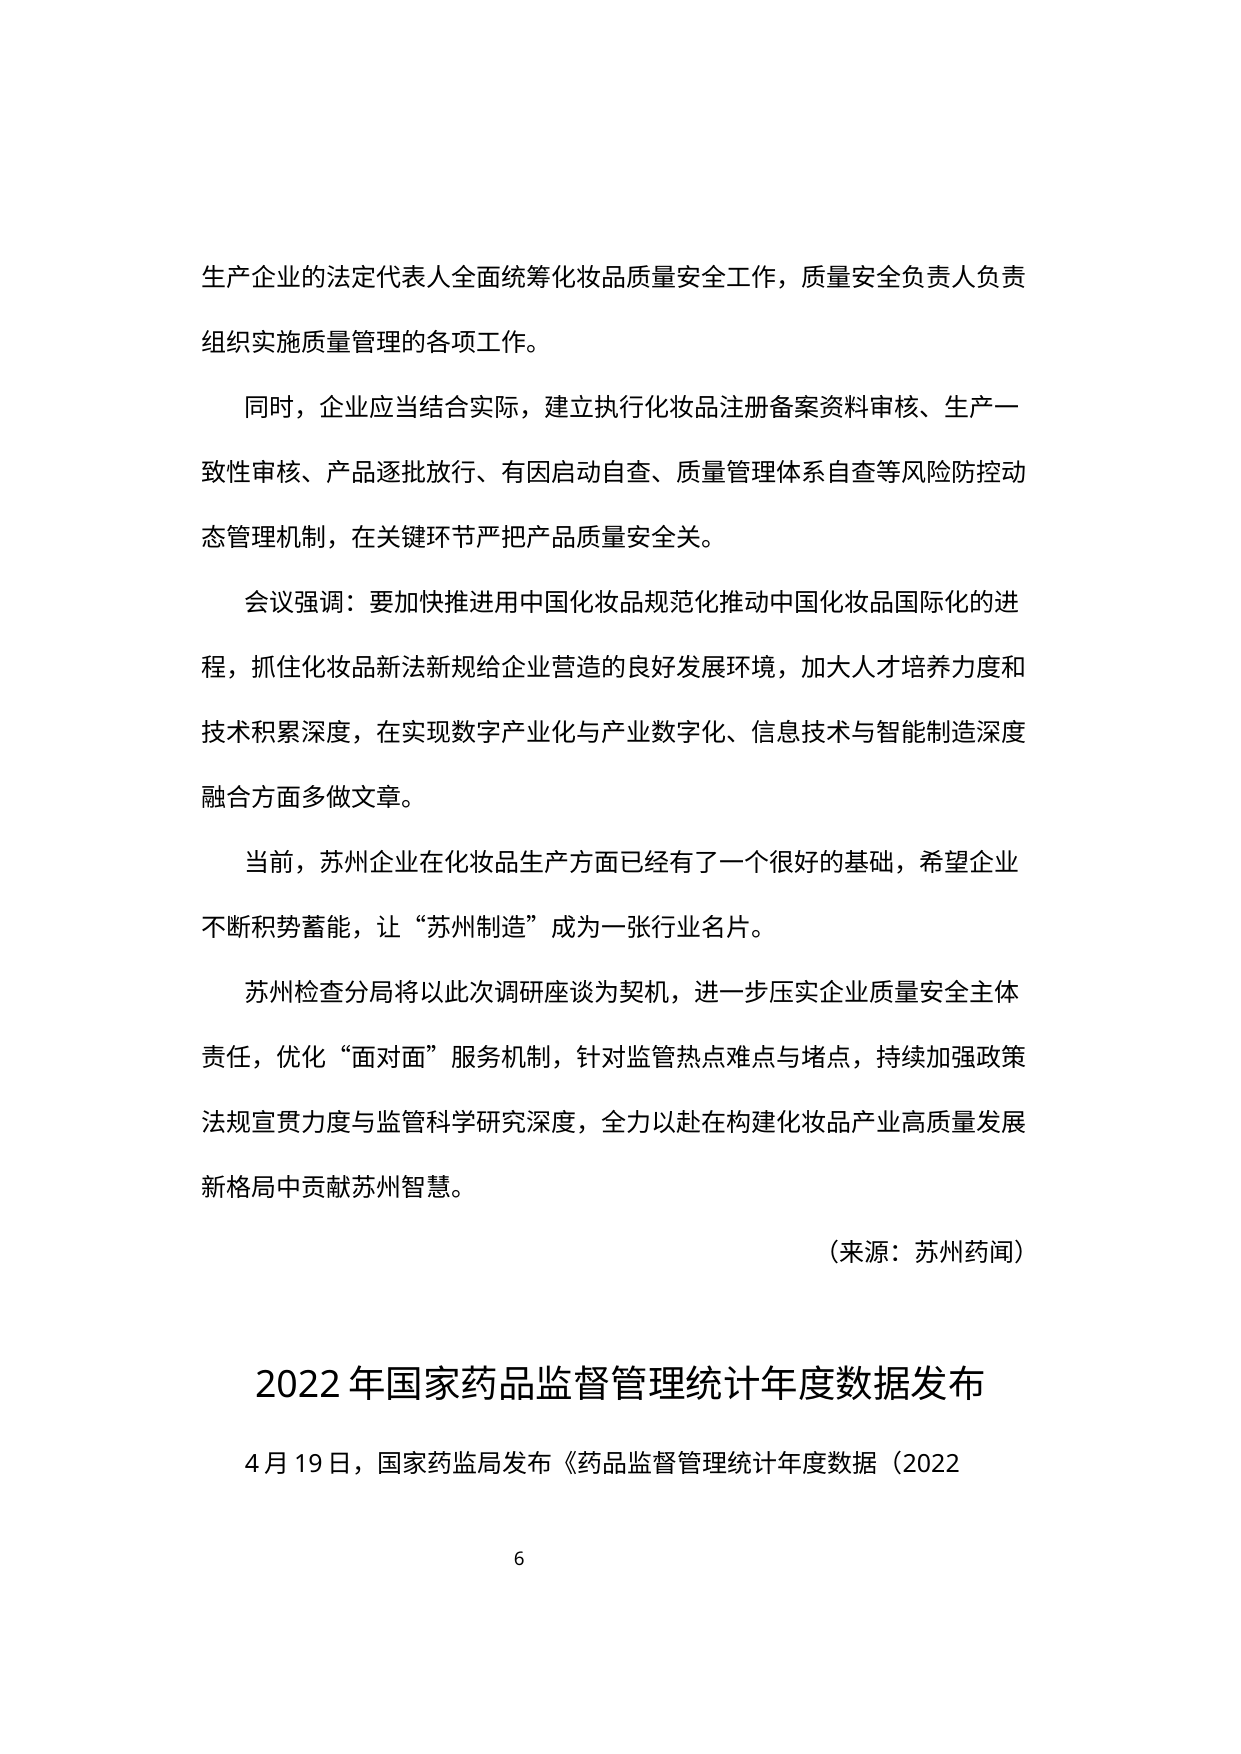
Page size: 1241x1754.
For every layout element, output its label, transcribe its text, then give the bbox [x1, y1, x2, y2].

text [201, 243, 1039, 373]
text 当前，苏州企业在化妆品生产方面已经有了一个很好的基础，希望企业不断积势蓄能，让“苏州制造”成为一张行业名片。 [201, 828, 1039, 958]
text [201, 1429, 1039, 1494]
text 会议强调：要加快推进用中国化妆品规范化推动中国化妆品国际化的进程，抓住化妆品新法新规给企业营造的良好发展环境，加大人才培养力度和技术积累深度，在实现数字产业化与产业数字化、信息技术与智能制造深度融合方面多做文章。 [201, 568, 1039, 828]
text （来源：苏州药闻） [201, 1218, 1039, 1283]
text 苏州检查分局将以此次调研座谈为契机，进一步压实企业质量安全主体责任，优化“面对面”服务机制，针对监管热点难点与堵点，持续加强政策法规宣贯力度与监管科学研究深度，全力以赴在构建化妆品产业高质量发展新格局中贡献苏州智慧。 [201, 958, 1039, 1218]
text 同时，企业应当结合实际，建立执行化妆品注册备案资料审核、生产一致性审核、产品逐批放行、有因启动自查、质量管理体系自查等风险防控动态管理机制，在关键环节严把产品质量安全关。 [201, 373, 1039, 568]
text 2022年国家药品监督管理统计年度数据发布 [201, 1348, 1039, 1413]
